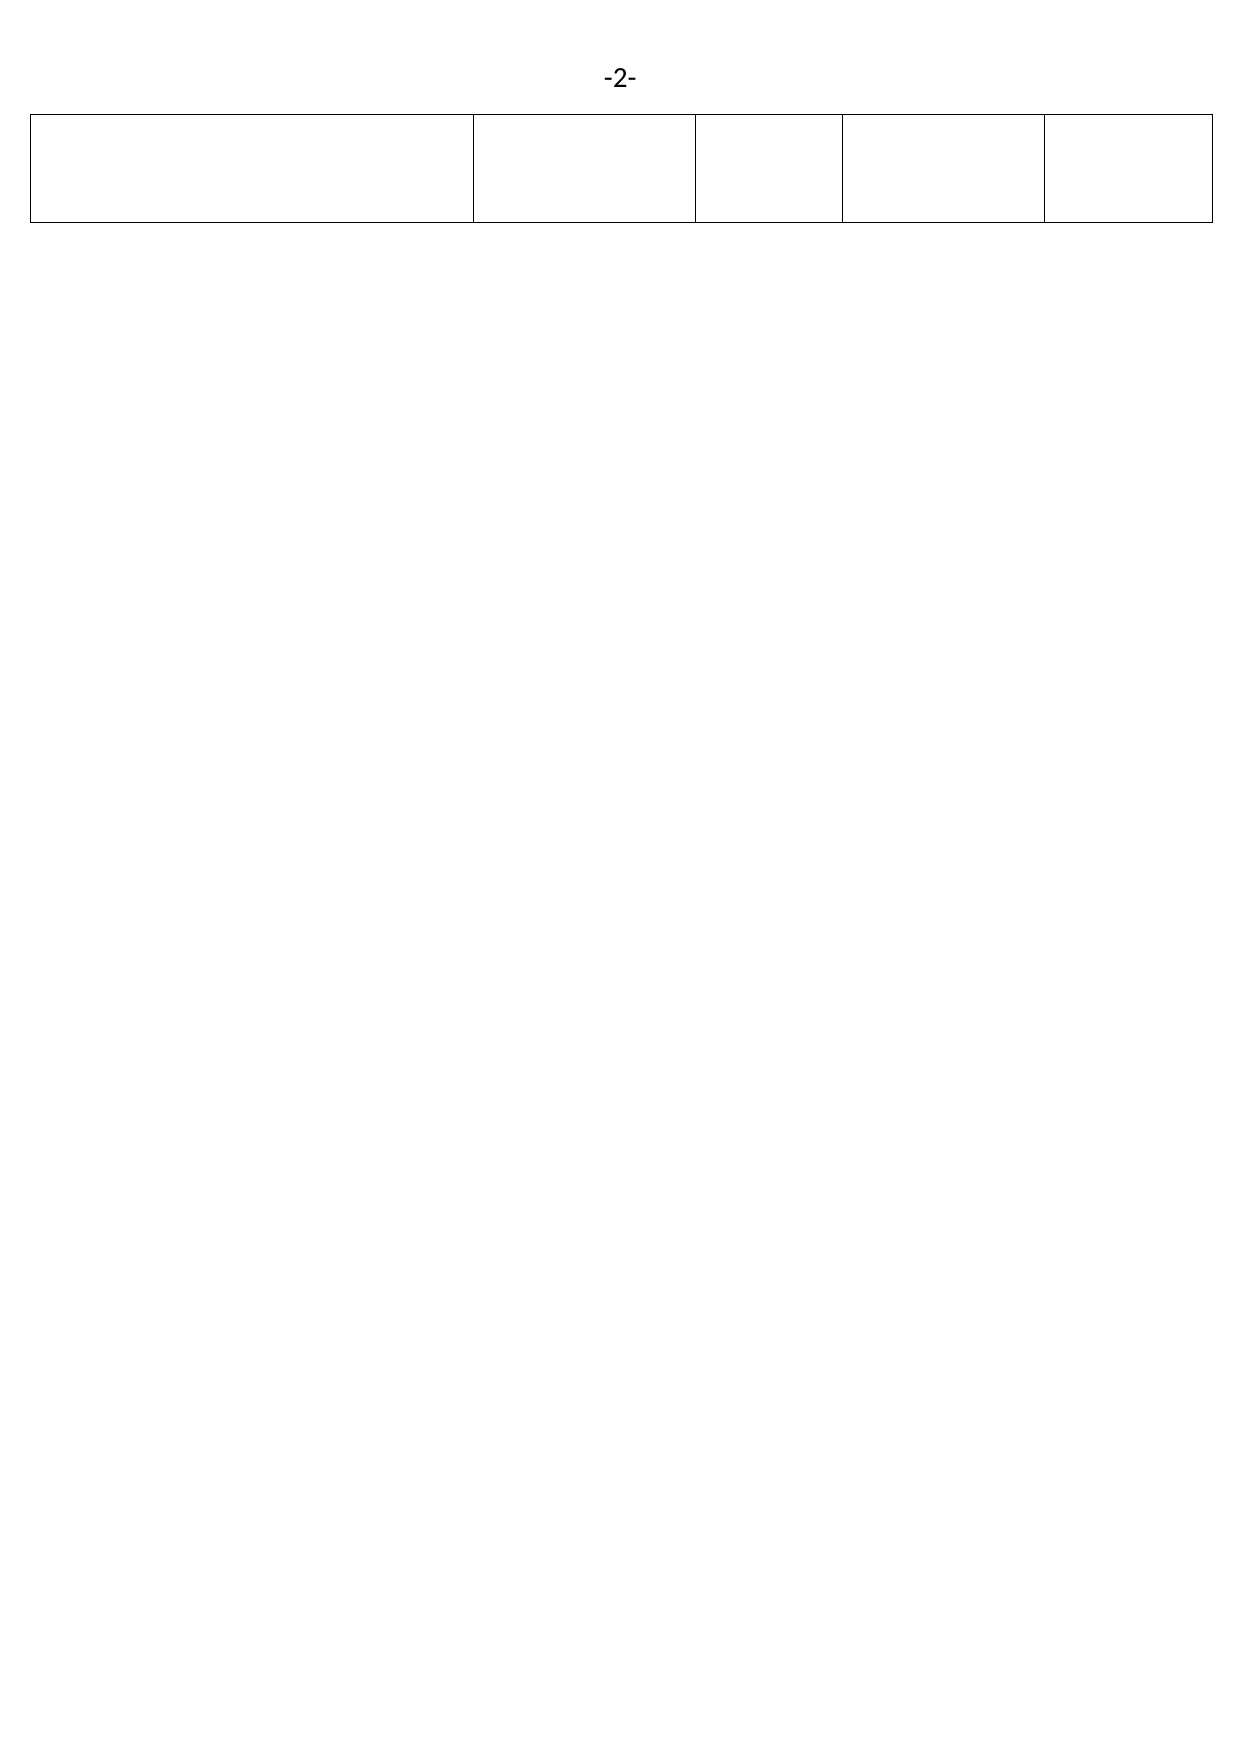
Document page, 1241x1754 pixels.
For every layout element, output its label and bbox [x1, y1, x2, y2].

table_cell [843, 115, 1044, 222]
table_cell [1045, 115, 1212, 222]
table_cell [31, 115, 473, 222]
table_cell [696, 115, 842, 222]
table_cell [474, 115, 695, 222]
